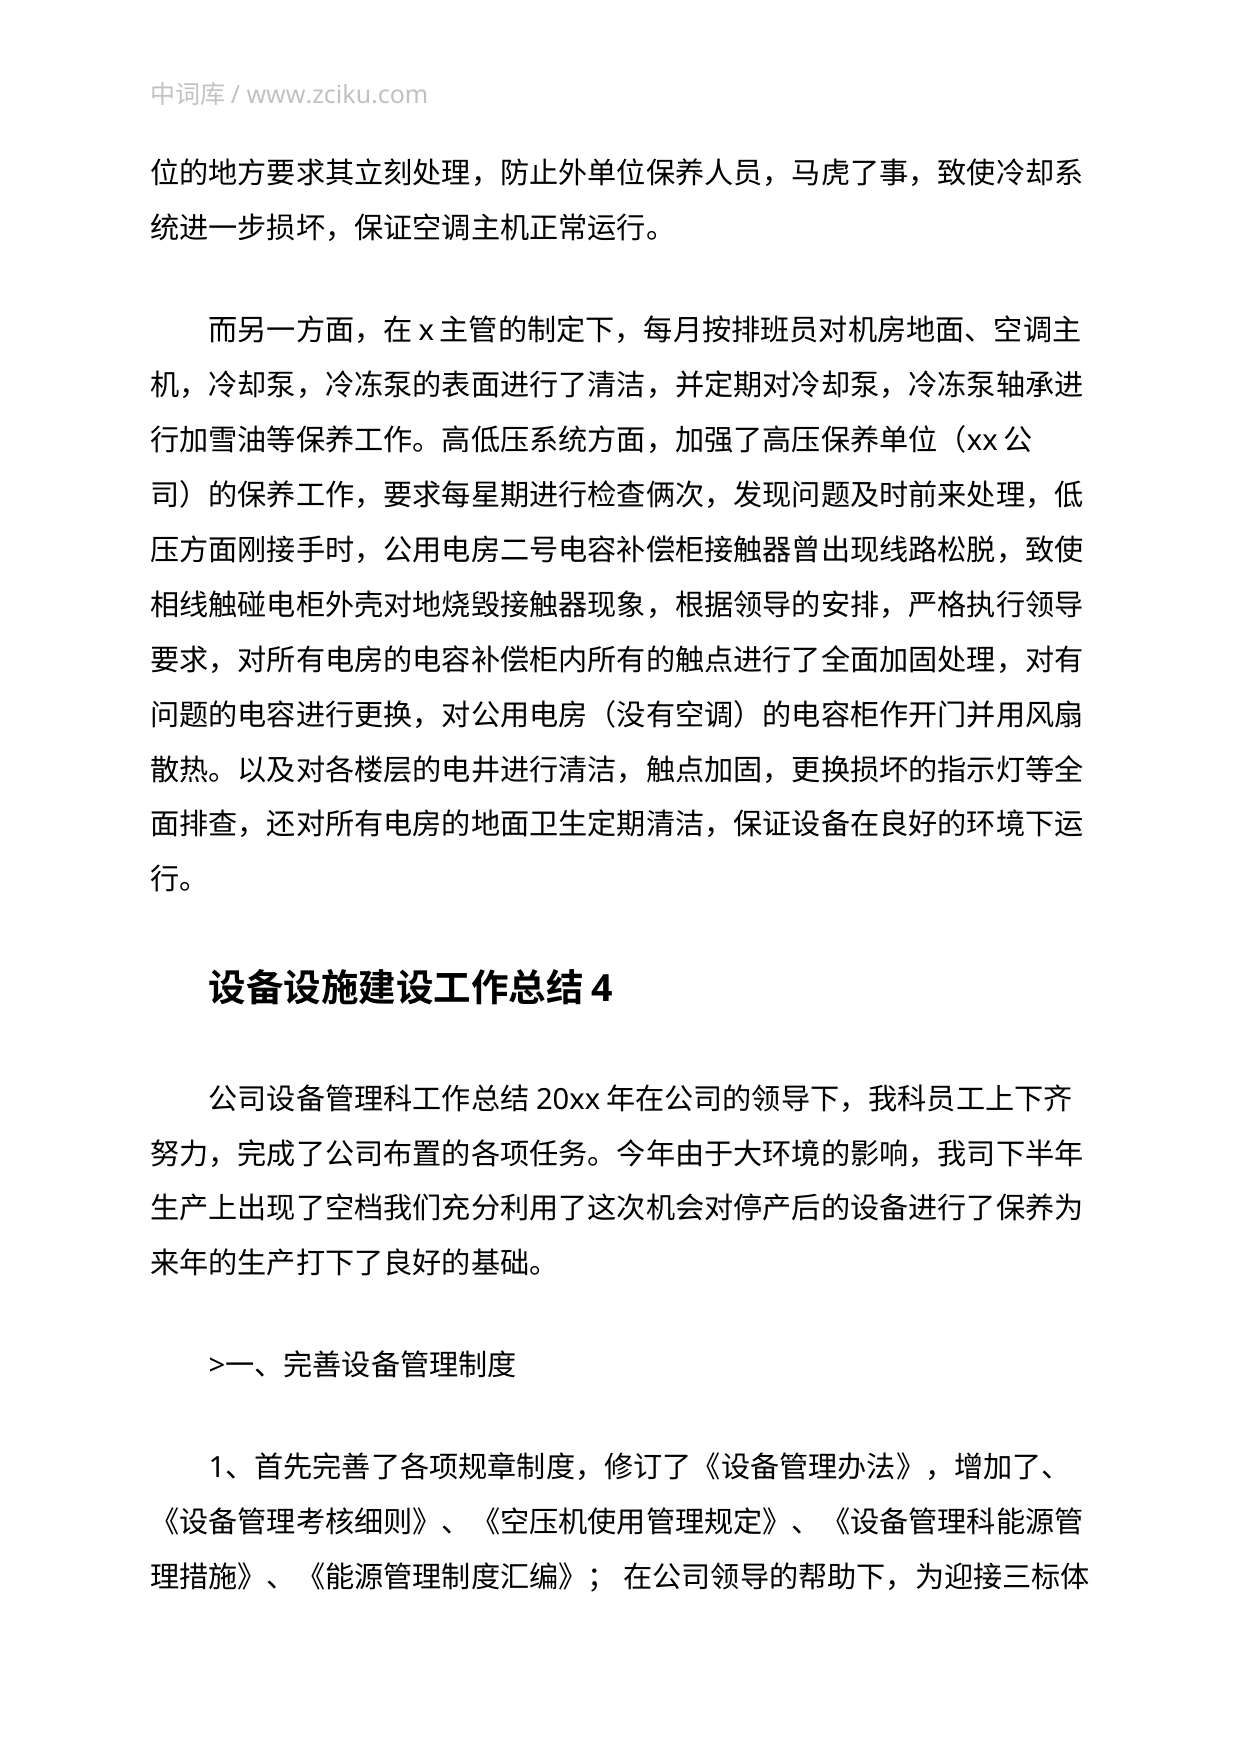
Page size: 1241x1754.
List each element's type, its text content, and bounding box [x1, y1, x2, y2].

text >一、完善设备管理制度 [150, 1342, 1090, 1384]
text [150, 150, 1090, 247]
text 公司设备管理科工作总结 20xx年在公司的领导下，我科员工上下齐努力，完成了公司布置的各项任务。今年由于大环境的影响，我司下半年生产上出现了空档我们充分利用了这次机会对停产后的设备进行了保养为来年的生产打下了良好的基础。 [150, 1075, 1090, 1282]
text 设备设施建设工作总结4 [150, 958, 1090, 1012]
text 而另一方面，在x主管的制定下，每月按排班员对机房地面、空调主机，冷却泵，冷冻泵的表面进行了清洁，并定期对冷却泵，冷冻泵轴承进行加雪油等保养工作。高低压系统方面，加强了高压保养单位（xx公司）的保养工作，要求每星期进行检查俩次，发现问题及时前来处理，低压方面刚接手时，公用电房二号电容补偿柜接触器曾出现线路松脱，致使相线触碰电柜外壳对地烧毁接触器现象，根据领导的安排，严格执行领导要求，对所有电房的电容补偿柜内所有的触点进行了全面加固处理，对有问题的电容进行更换，对公用电房（没有空调）的电容柜作开门并用风扇散热。以及对各楼层的电井进行清洁，触点加固，更换损坏的指示灯等全面排查，还对所有电房的地面卫生定期清洁，保证设备在良好的环境下运行。 [150, 307, 1090, 898]
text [150, 1444, 1090, 1596]
